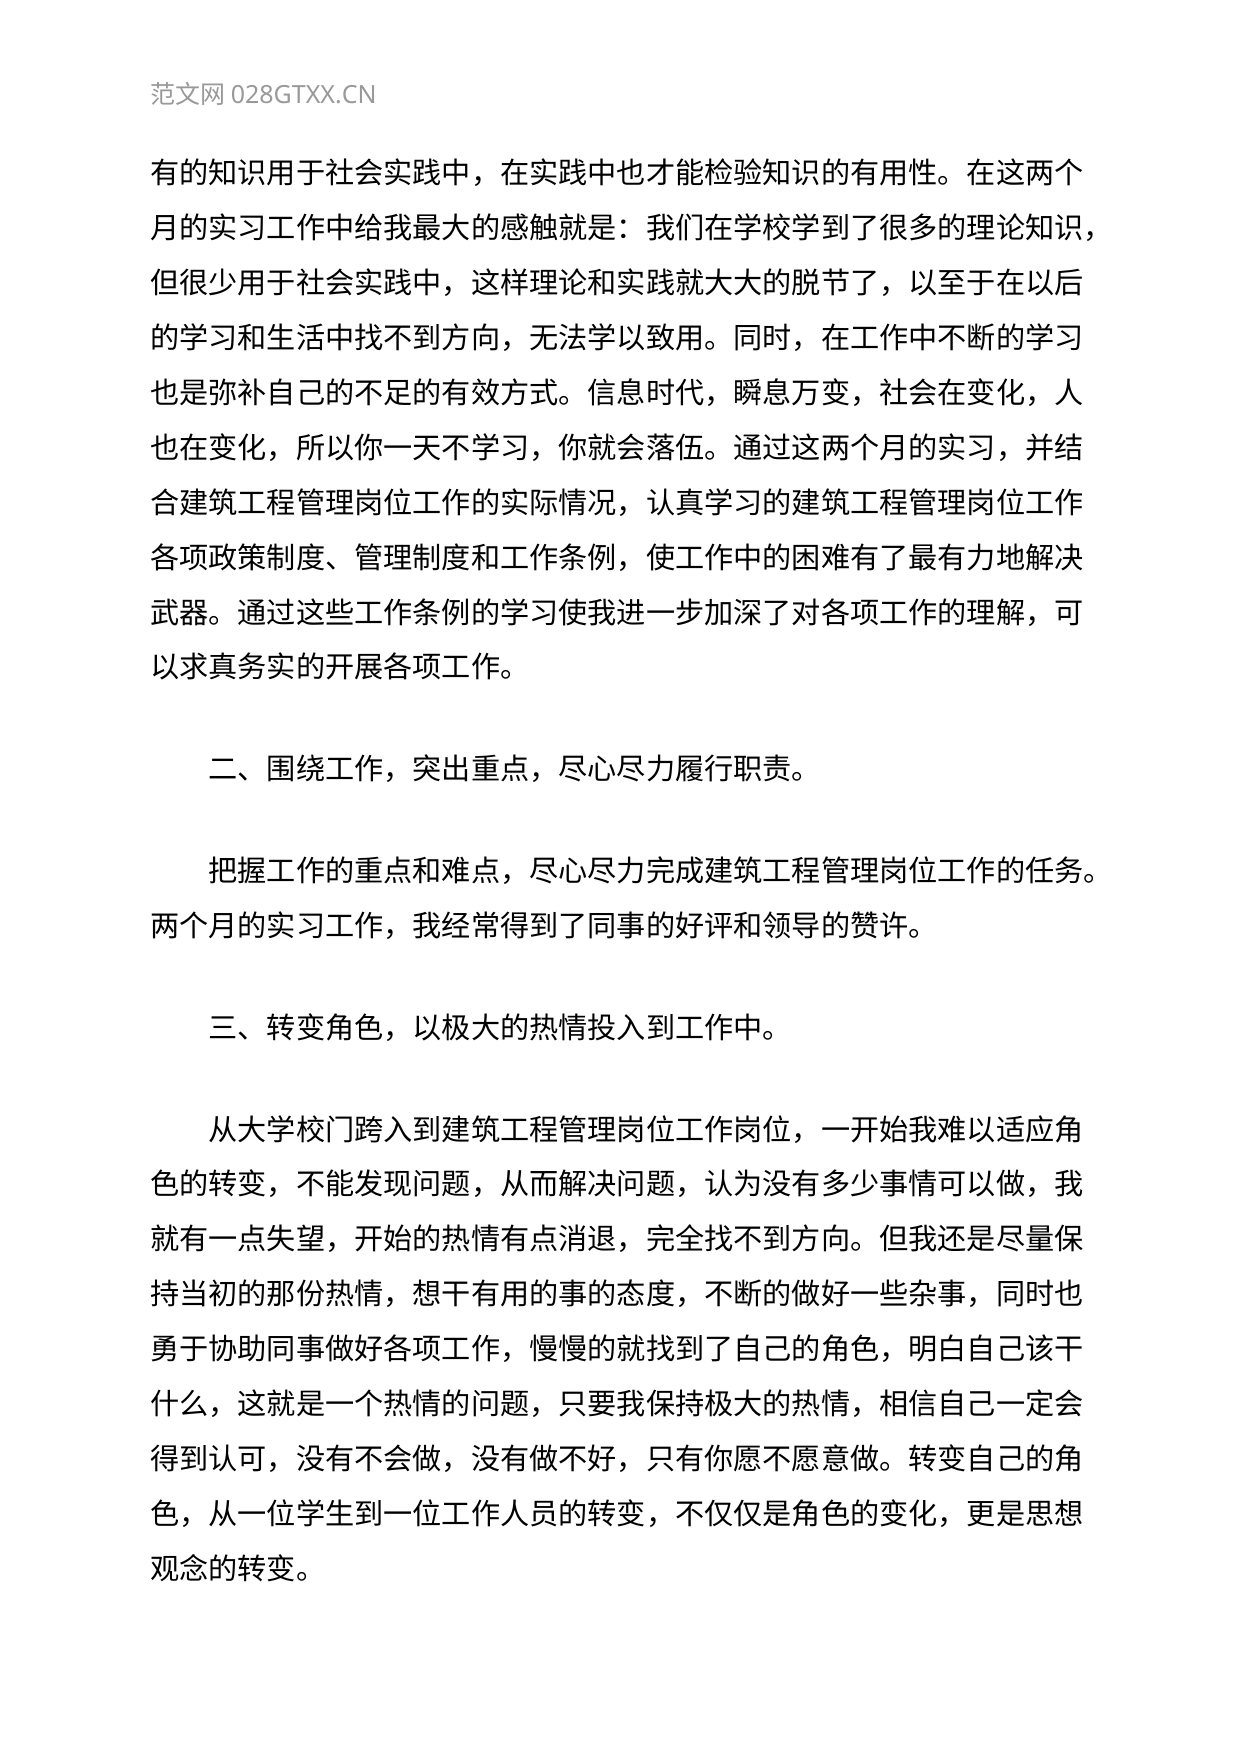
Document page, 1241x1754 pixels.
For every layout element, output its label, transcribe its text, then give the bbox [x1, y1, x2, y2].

text 二、围绕工作，突出重点，尽心尽力履行职责。 [150, 746, 1090, 788]
text 把握工作的重点和难点，尽心尽力完成建筑工程管理岗位工作的任务。两个月的实习工作，我经常得到了同事的好评和领导的赞许。 [150, 848, 1090, 945]
text 从大学校门跨入到建筑工程管理岗位工作岗位，一开始我难以适应角色的转变，不能发现问题，从而解决问题，认为没有多少事情可以做，我就有一点失望，开始的热情有点消退，完全找不到方向。但我还是尽量保持当初的那份热情，想干有用的事的态度，不断的做好一些杂事，同时也勇于协助同事做好各项工作，慢慢的就找到了自己的角色，明白自己该干什么，这就是一个热情的问题，只要我保持极大的热情，相信自己一定会得到认可，没有不会做，没有做不好，只有你愿不愿意做。转变自己的角色，从一位学生到一位工作人员的转变，不仅仅是角色的变化，更是思想观念的转变。 [150, 1106, 1090, 1587]
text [150, 150, 1090, 686]
text 三、转变角色，以极大的热情投入到工作中。 [150, 1004, 1090, 1047]
